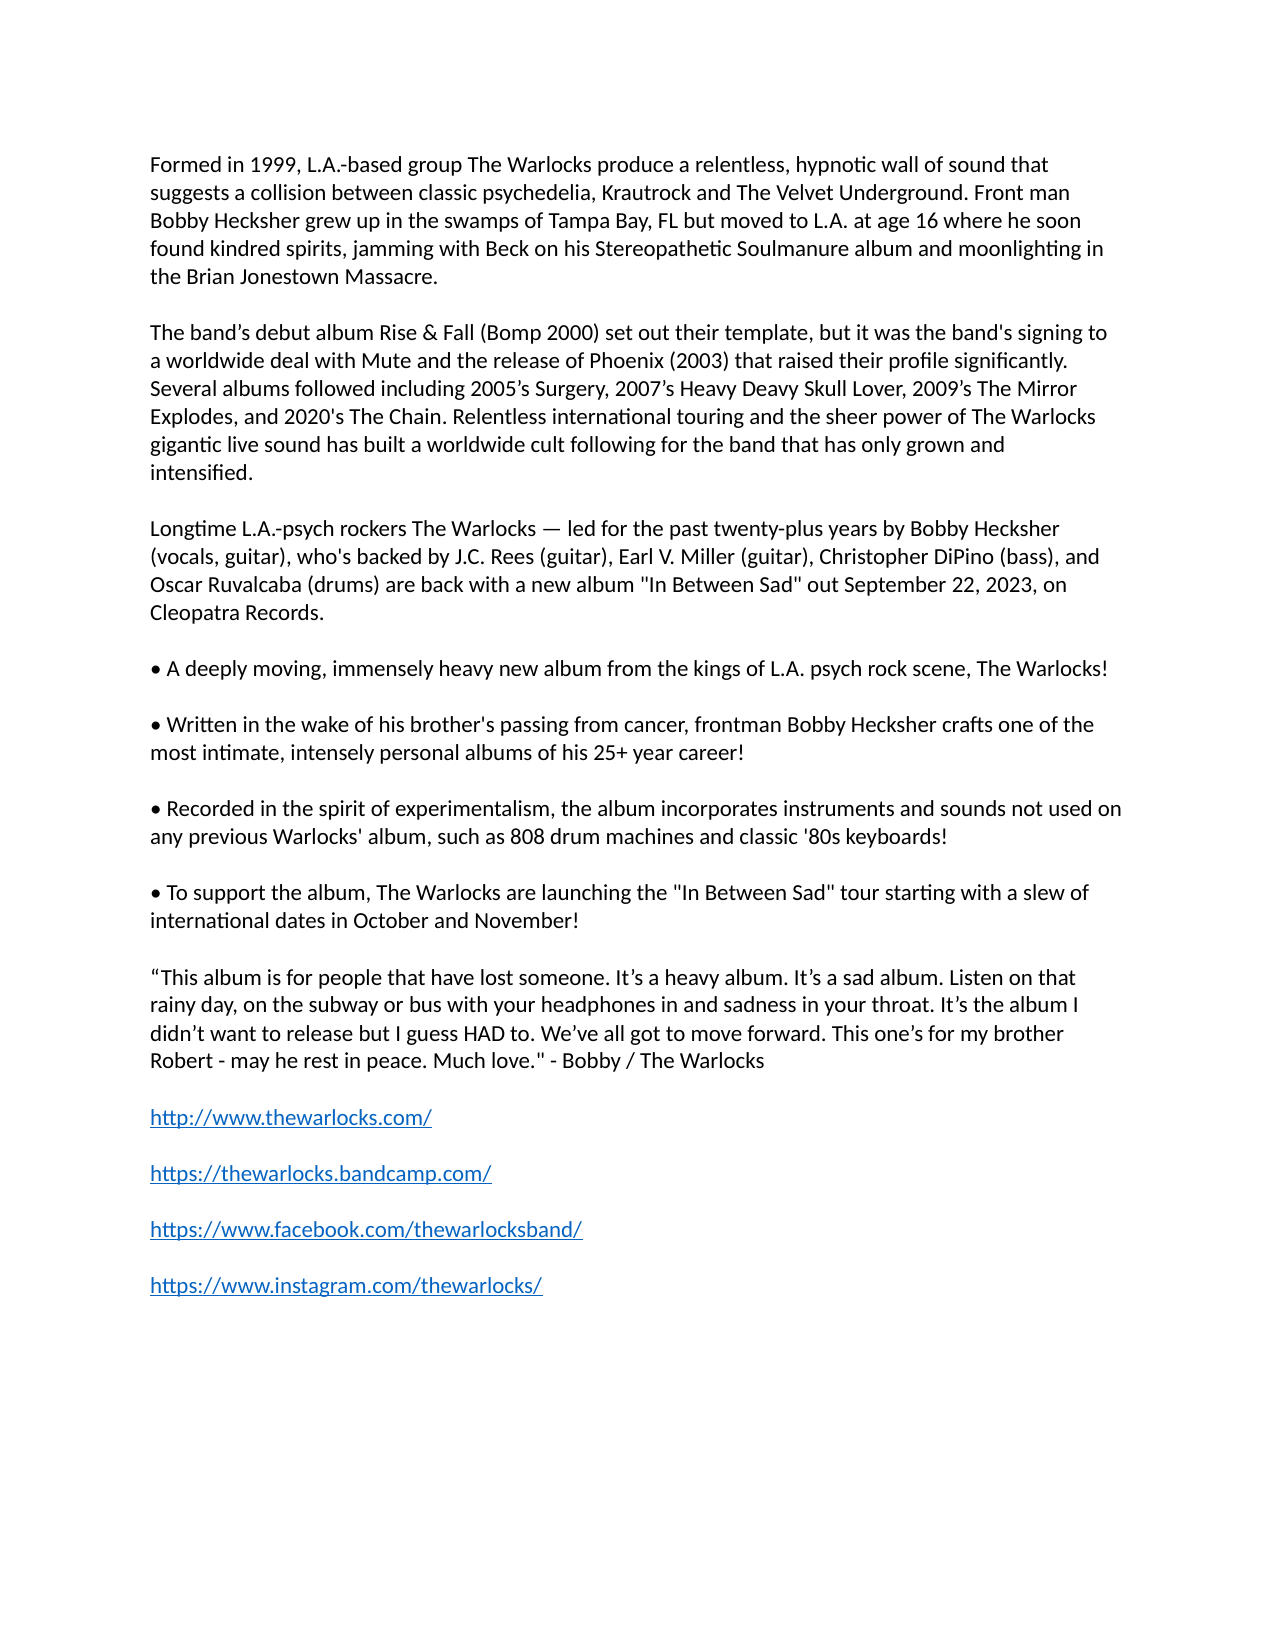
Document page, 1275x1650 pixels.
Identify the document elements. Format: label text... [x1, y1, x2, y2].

text Longtime L.A.-psych rockers The Warlocks — led for the past twenty-plus years by Bobby Hecksher (vocals, guitar), who's backed by J.C. Rees (guitar), Earl V. Miller (guitar), Christopher DiPino (bass), and Oscar Ruvalcaba (drums) are back with a new album "In Between Sad" out September 22, 2023, on Cleopatra Records. [150, 514, 1125, 626]
text • Recorded in the spirit of experimentalism, the album incorporates instruments and sounds not used on any previous Warlocks' album, such as 808 drum machines and classic '80s keyboards! [150, 794, 1125, 851]
text Formed in 1999, L.A.-based group The Warlocks produce a relentless, hypnotic wall of sound that suggests a collision between classic psychedelia, Krautrock and The Velvet Underground. Front man Bobby Hecksher grew up in the swamps of Tampa Bay, FL but moved to L.A. at age 16 where he soon found kindred spirits, jamming with Beck on his Stereopathetic Soulmanure album and moonlighting in the Brian Jonestown Massacre. [150, 150, 1125, 290]
text https://www.instagram.com/thewarlocks/ [150, 1271, 1125, 1299]
text • A deeply moving, immensely heavy new album from the kings of L.A. psych rock scene, The Warlocks! [150, 654, 1125, 682]
text “This album is for people that have lost someone. It’s a heavy album. It’s a sad album. Listen on that rainy day, on the subway or bus with your headphones in and sadness in your throat. It’s the album I didn’t want to release but I guess HAD to. We’ve all got to move forward. This one’s for my brother Robert - may he rest in peace. Much love." - Bobby / The Warlocks [150, 963, 1125, 1075]
text • To support the album, The Warlocks are launching the "In Between Sad" tour starting with a slew of international dates in October and November! [150, 878, 1125, 934]
text The band’s debut album Rise & Fall (Bomp 2000) set out their template, but it was the band's signing to a worldwide deal with Mute and the release of Phoenix (2003) that raised their profile significantly. Several albums followed including 2005’s Surgery, 2007’s Heavy Deavy Skull Lover, 2009’s The Mirror Explodes, and 2020's The Chain. Relentless international touring and the sheer power of The Warlocks gigantic live sound has built a worldwide cult following for the band that has only grown and intensified. [150, 318, 1125, 486]
text http://www.thewarlocks.com/ [150, 1103, 1125, 1131]
text • Written in the wake of his brother's passing from cancer, frontman Bobby Hecksher crafts one of the most intimate, intensely personal albums of his 25+ year career! [150, 710, 1125, 766]
text https://thewarlocks.bandcamp.com/ [150, 1159, 1125, 1187]
text https://www.facebook.com/thewarlocksband/ [150, 1215, 1125, 1243]
